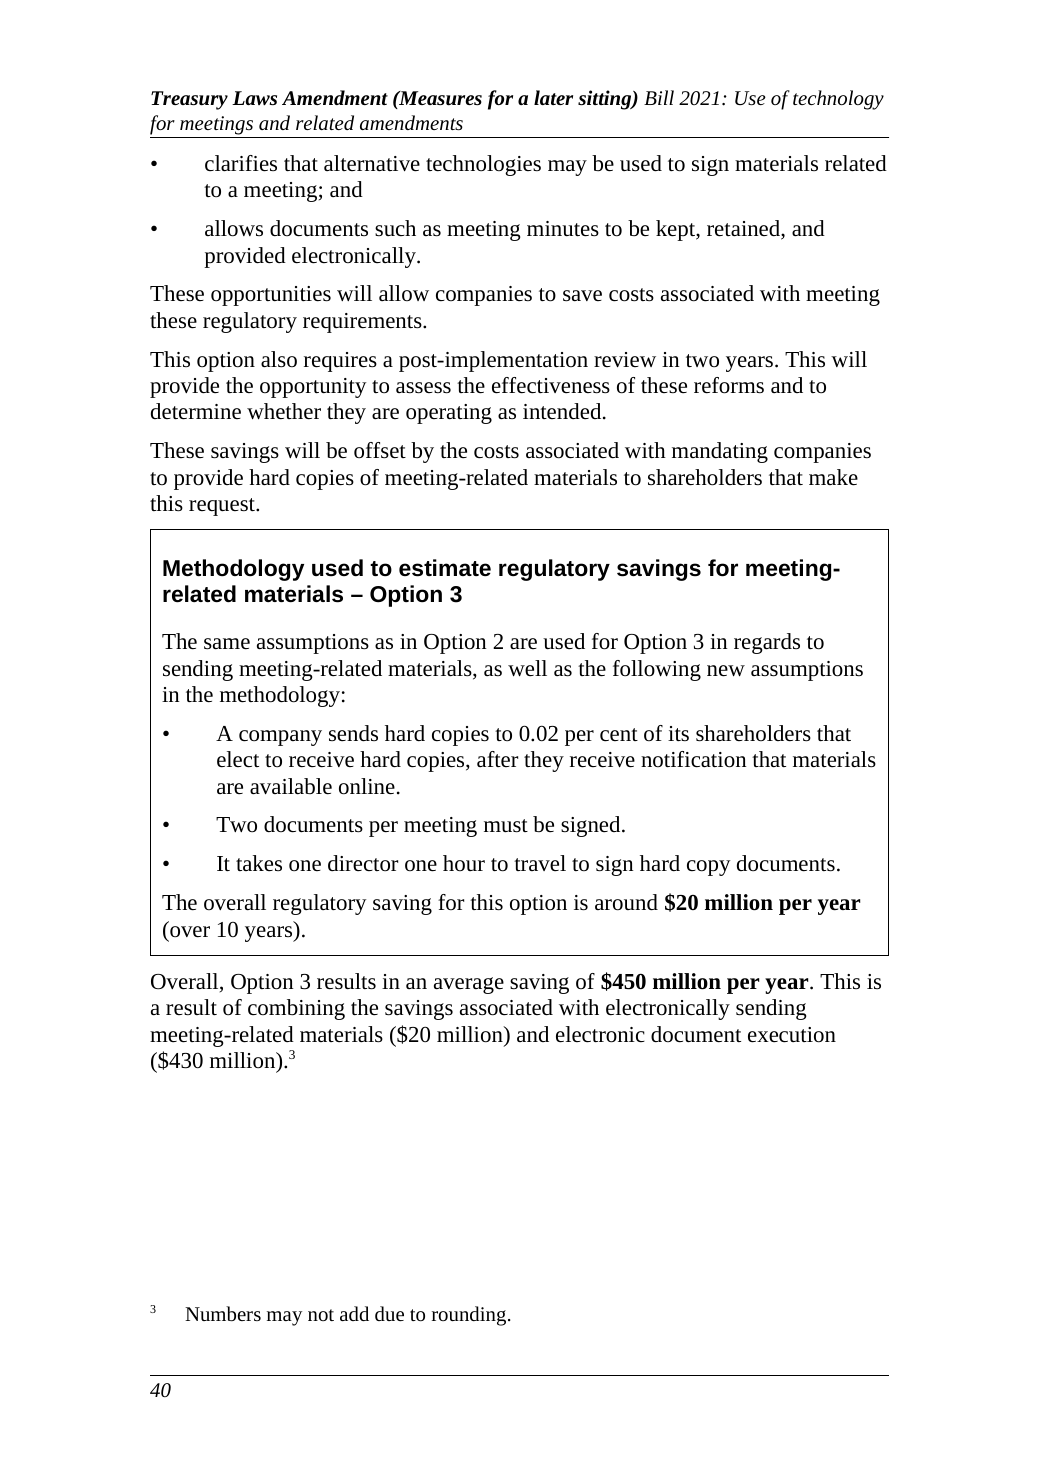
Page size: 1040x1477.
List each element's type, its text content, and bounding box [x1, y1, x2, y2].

text Overall, Option 3 results in an average saving of $450 million per year. This is a result of combining the savings associated with electronically sending meeting-related materials ($20 million) and electronic document execution ($430 million). [150, 968, 889, 1073]
text This option also requires a post-implementation review in two years. This will provide the opportunity to assess the effectiveness of these reforms and to determine whether they are operating as intended. [150, 346, 889, 425]
text These savings will be offset by the costs associated with mandating companies to provide hard copies of meeting-related materials to shareholders that make this request. [150, 437, 889, 516]
list allows documents such as meeting minutes to be kept, retained, and provided electronically. [150, 215, 889, 268]
text These opportunities will allow companies to save costs associated with meeting these regulatory requirements. [150, 281, 889, 333]
table_header Methodology used to estimate regulatory savings for meeting-related materials – Option 3 The same assumptions as in Option 2 are used for Option 3 in regards to sending meeting-related materials, as well as the following new assumptions in the methodology: A company sends hard copies to 0.02 per cent of its shareholders that elect to receive hard copies, after they receive notification that materials are available online. Two documents per meeting must be signed. It takes one director one hour to travel to sign hard copy documents. The overall regulatory saving for this option is around $20 million per year (over 10 years). [151, 530, 888, 954]
list clarifies that alternative technologies may be used to sign materials related to a meeting; and [150, 150, 889, 203]
